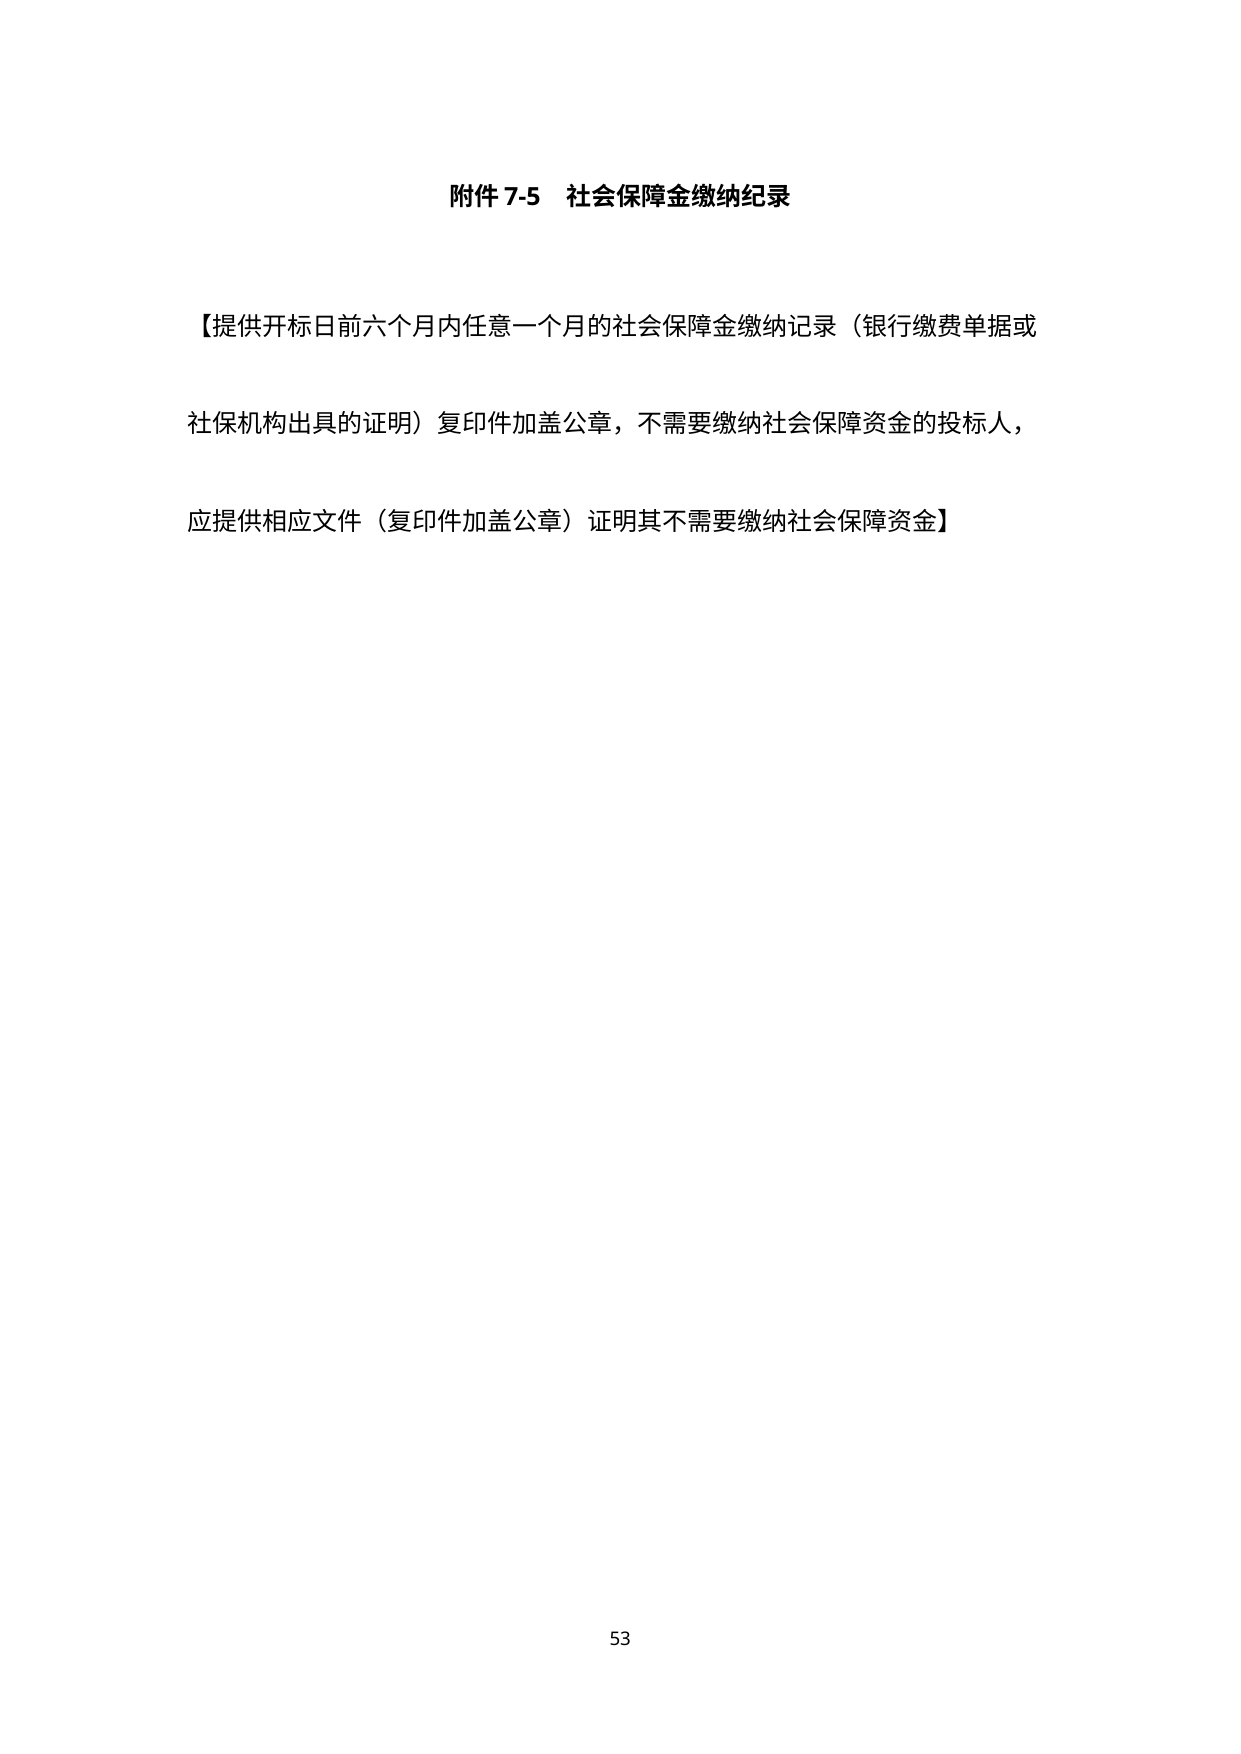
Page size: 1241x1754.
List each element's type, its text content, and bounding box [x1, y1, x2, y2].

text 【提供开标日前六个月内任意一个月的社会保障金缴纳记录（银行缴费单据或社保机构出具的证明）复印件加盖公章，不需要缴纳社会保障资金的投标人，应提供相应文件（复印件加盖公章）证明其不需要缴纳社会保障资金】附件7-6 近三年经营活动中无重大违法记录声明 [187, 292, 1053, 552]
text 附件7-5 社会保障金缴纳纪录 [187, 162, 1053, 227]
